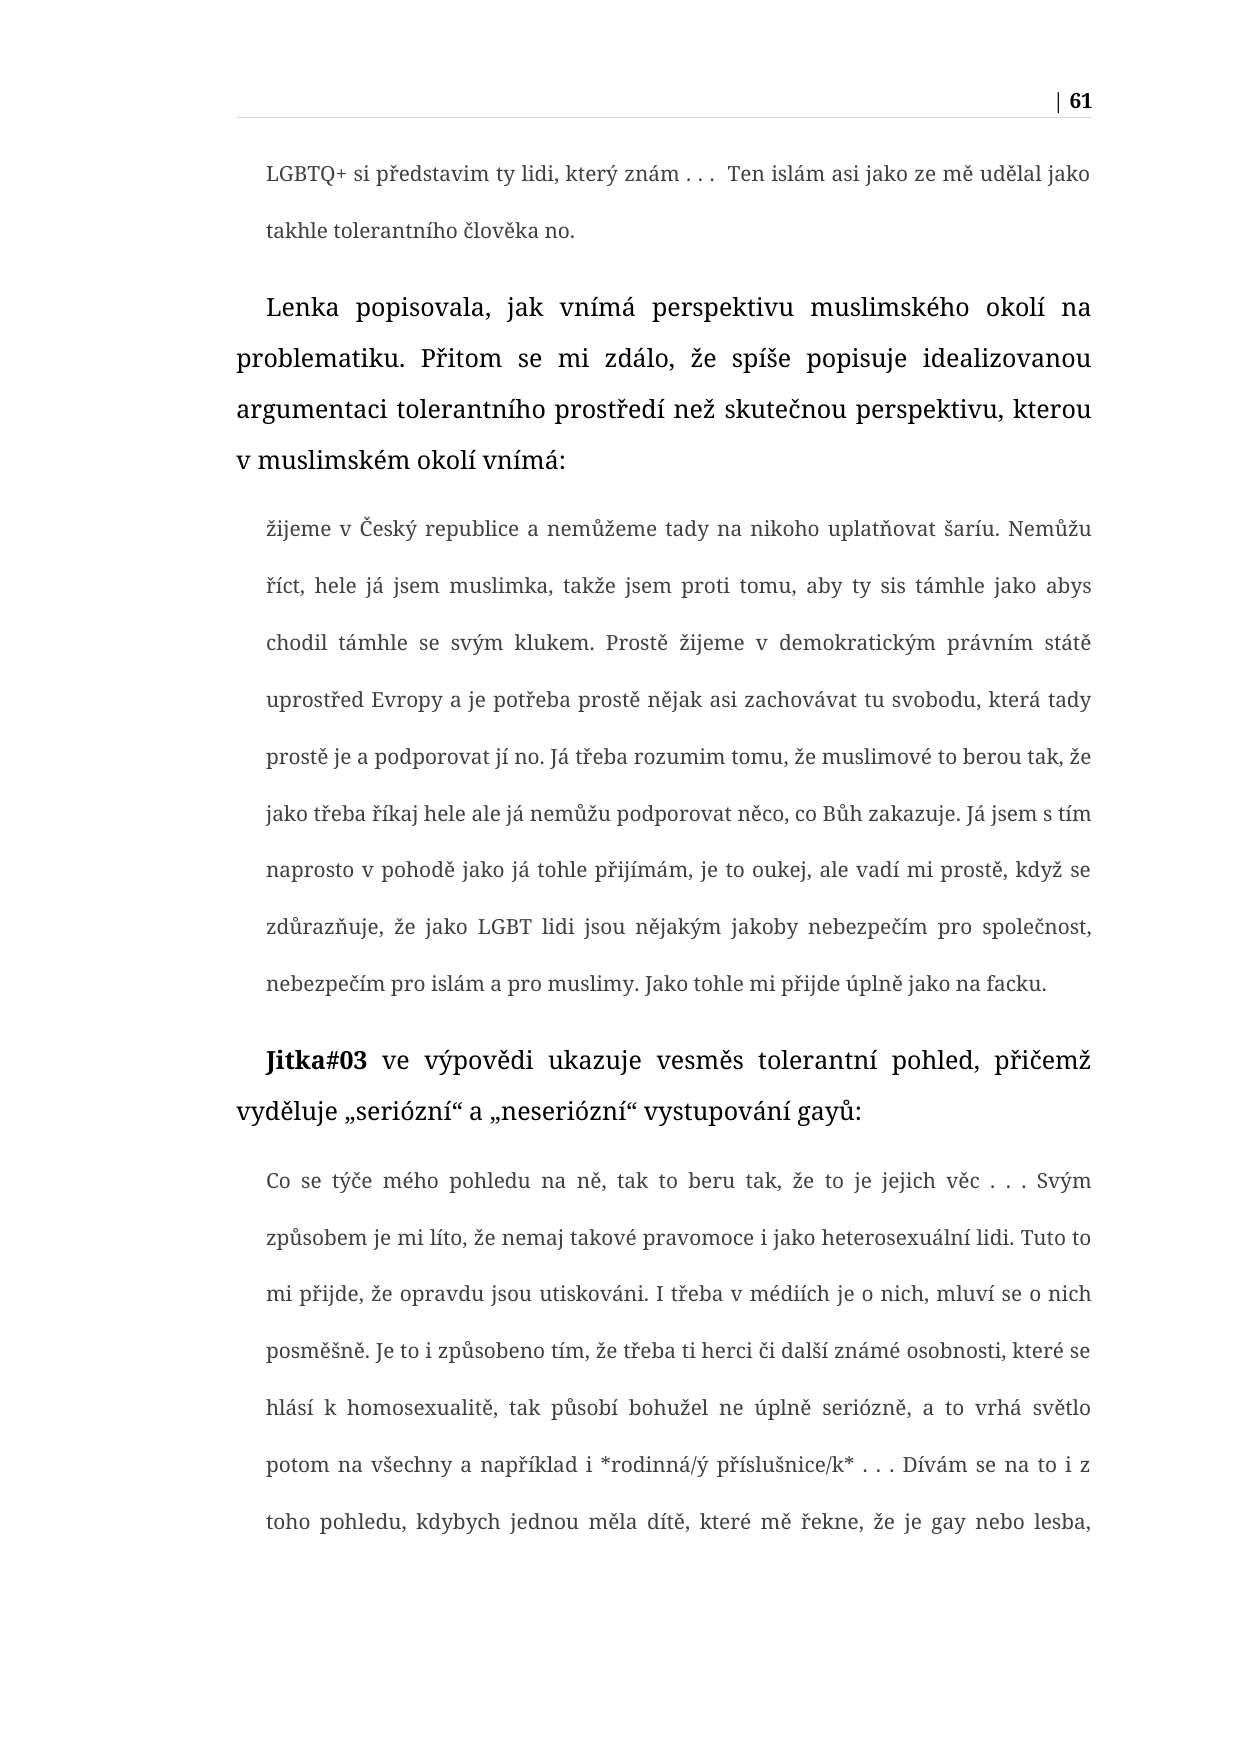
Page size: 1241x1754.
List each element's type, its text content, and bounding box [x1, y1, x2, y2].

text žijeme v Český republice a nemůžeme tady na nikoho uplatňovat šaríu. Nemůžu říct, hele já jsem muslimka, takže jsem proti tomu, aby ty sis támhle jako abys chodil támhle se svým klukem. Prostě žijeme v demokratickým právním státě uprostřed Evropy a je potřeba prostě nějak asi zachovávat tu svobodu, která tady prostě je a podporovat jí no. Já třeba rozumim tomu, že muslimové to berou tak, že jako třeba říkaj hele ale já nemůžu podporovat něco, co Bůh zakazuje. Já jsem s tím naprosto v pohodě jako já tohle přijímám, je to oukej, ale vadí mi prostě, když se zdůrazňuje, že jako LGBT lidi jsou nějakým jakoby nebezpečím pro společnost, nebezpečím pro islám a pro muslimy. Jako tohle mi přijde úplně jako na facku. [266, 514, 1092, 998]
text Jitka#03 ve výpovědi ukazuje vesměs tolerantní pohled, přičemž vyděluje „seriózní“ a „neseriózní“ vystupování gayů: [236, 1043, 1092, 1128]
text Lenka popisovala, jak vnímá perspektivu muslimského okolí na problematiku. Přitom se mi zdálo, že spíše popisuje idealizovanou argumentaci tolerantního prostředí než skutečnou perspektivu, kterou v muslimském okolí vnímá: [236, 289, 1092, 476]
